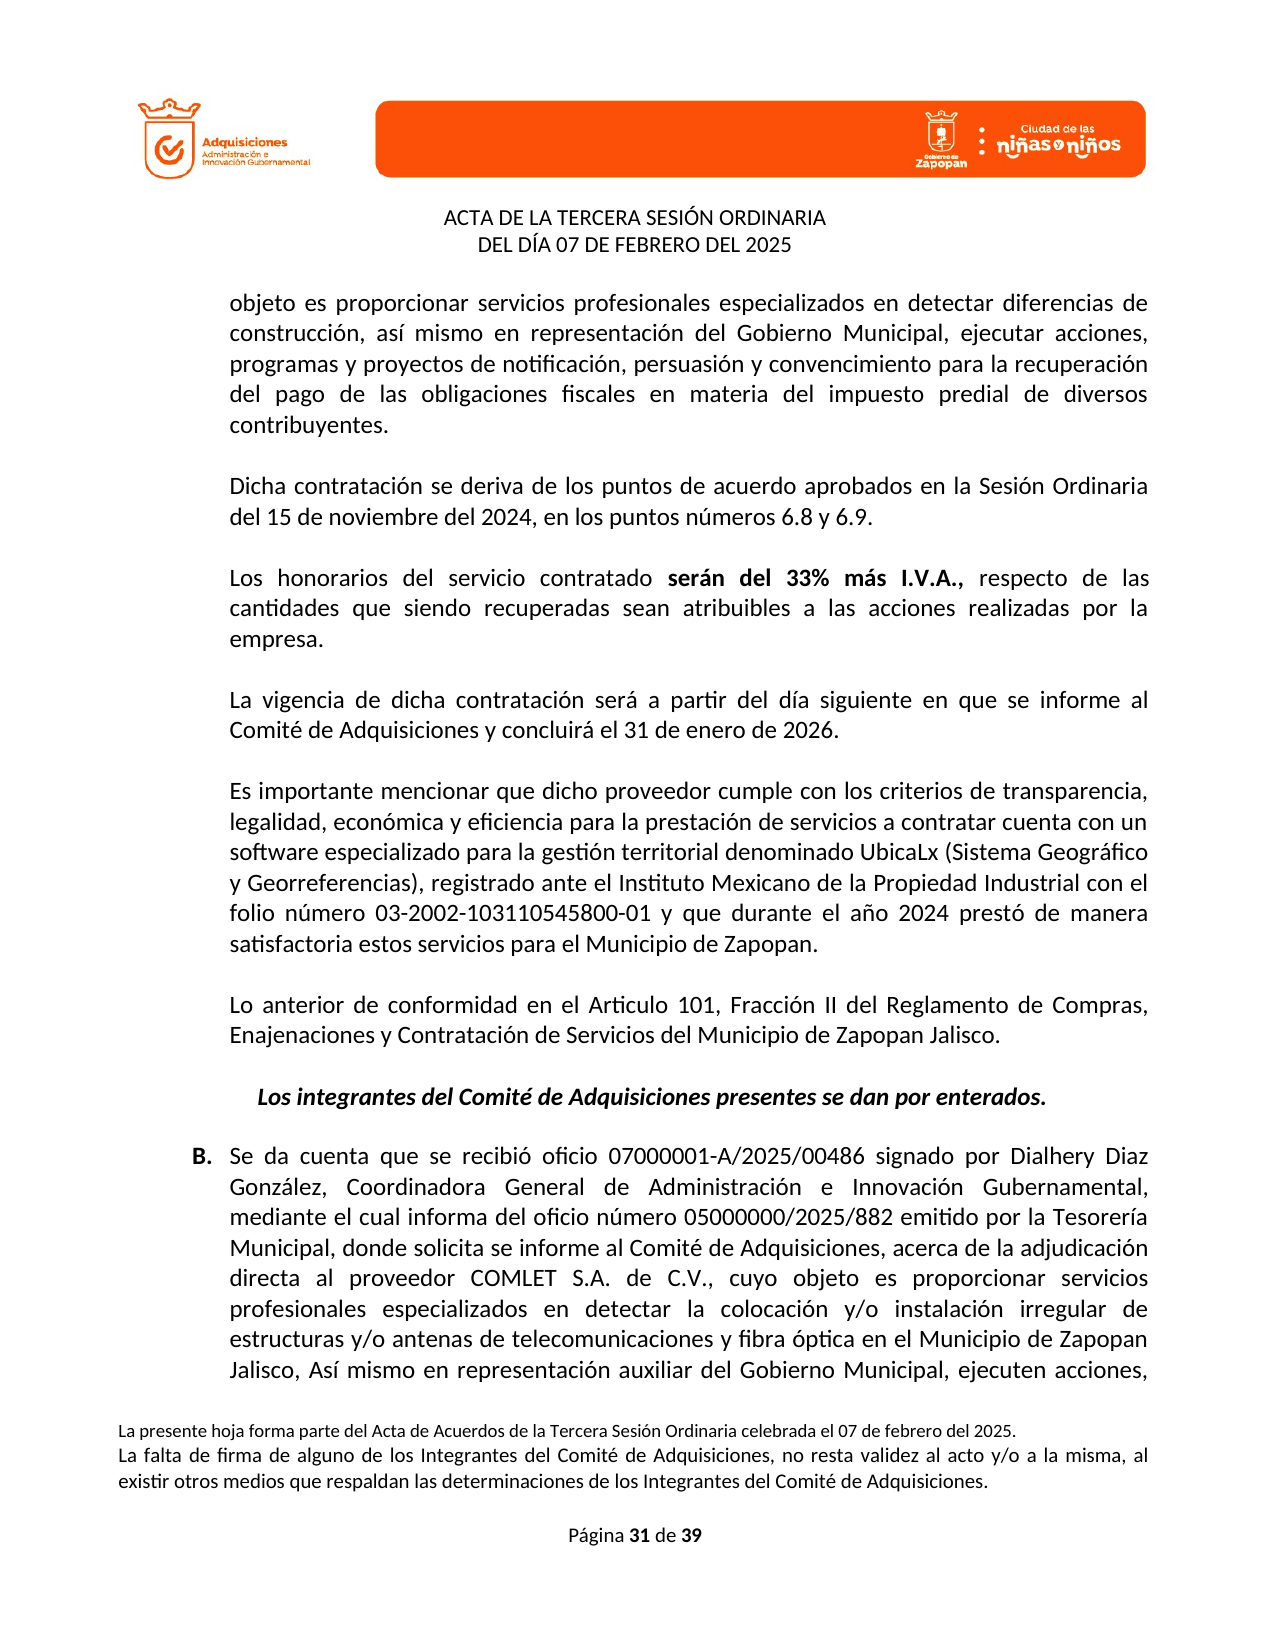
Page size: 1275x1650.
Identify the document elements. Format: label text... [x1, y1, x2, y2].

text Los honorarios del servicio contratado serán del 33% más I.V.A., respecto de las cantidades que siendo recuperadas sean atribuibles a las acciones realizadas por la empresa. [229, 562, 1150, 653]
text La vigencia de dicha contratación será a partir del día siguiente en que se informe al Comité de Adquisiciones y concluirá el 31 de enero de 2026. [229, 684, 1150, 745]
text Lo anterior de conformidad en el Articulo 101, Fracción II del Reglamento de Compras, Enajenaciones y Contratación de Servicios del Municipio de Zapopan Jalisco. [229, 989, 1150, 1050]
text Dicha contratación se deriva de los puntos de acuerdo aprobados en la Sesión Ordinaria del 15 de noviembre del 2024, en los puntos números 6.8 y 6.9. [229, 470, 1150, 531]
text Los integrantes del Comité de Adquisiciones presentes se dan por enterados. [156, 1081, 1152, 1111]
picture [118, 73, 1165, 203]
text Es importante mencionar que dicho proveedor cumple con los criterios de transparencia, legalidad, económica y eficiencia para la prestación de servicios a contratar cuenta con un software especializado para la gestión territorial denominado UbicaLx (Sistema Geográfico y Georreferencias), registrado ante el Instituto Mexicano de la Propiedad Industrial con el folio número 03-2002-103110545800-01 y que durante el año 2024 prestó de manera satisfactoria estos servicios para el Municipio de Zapopan. [229, 775, 1150, 958]
